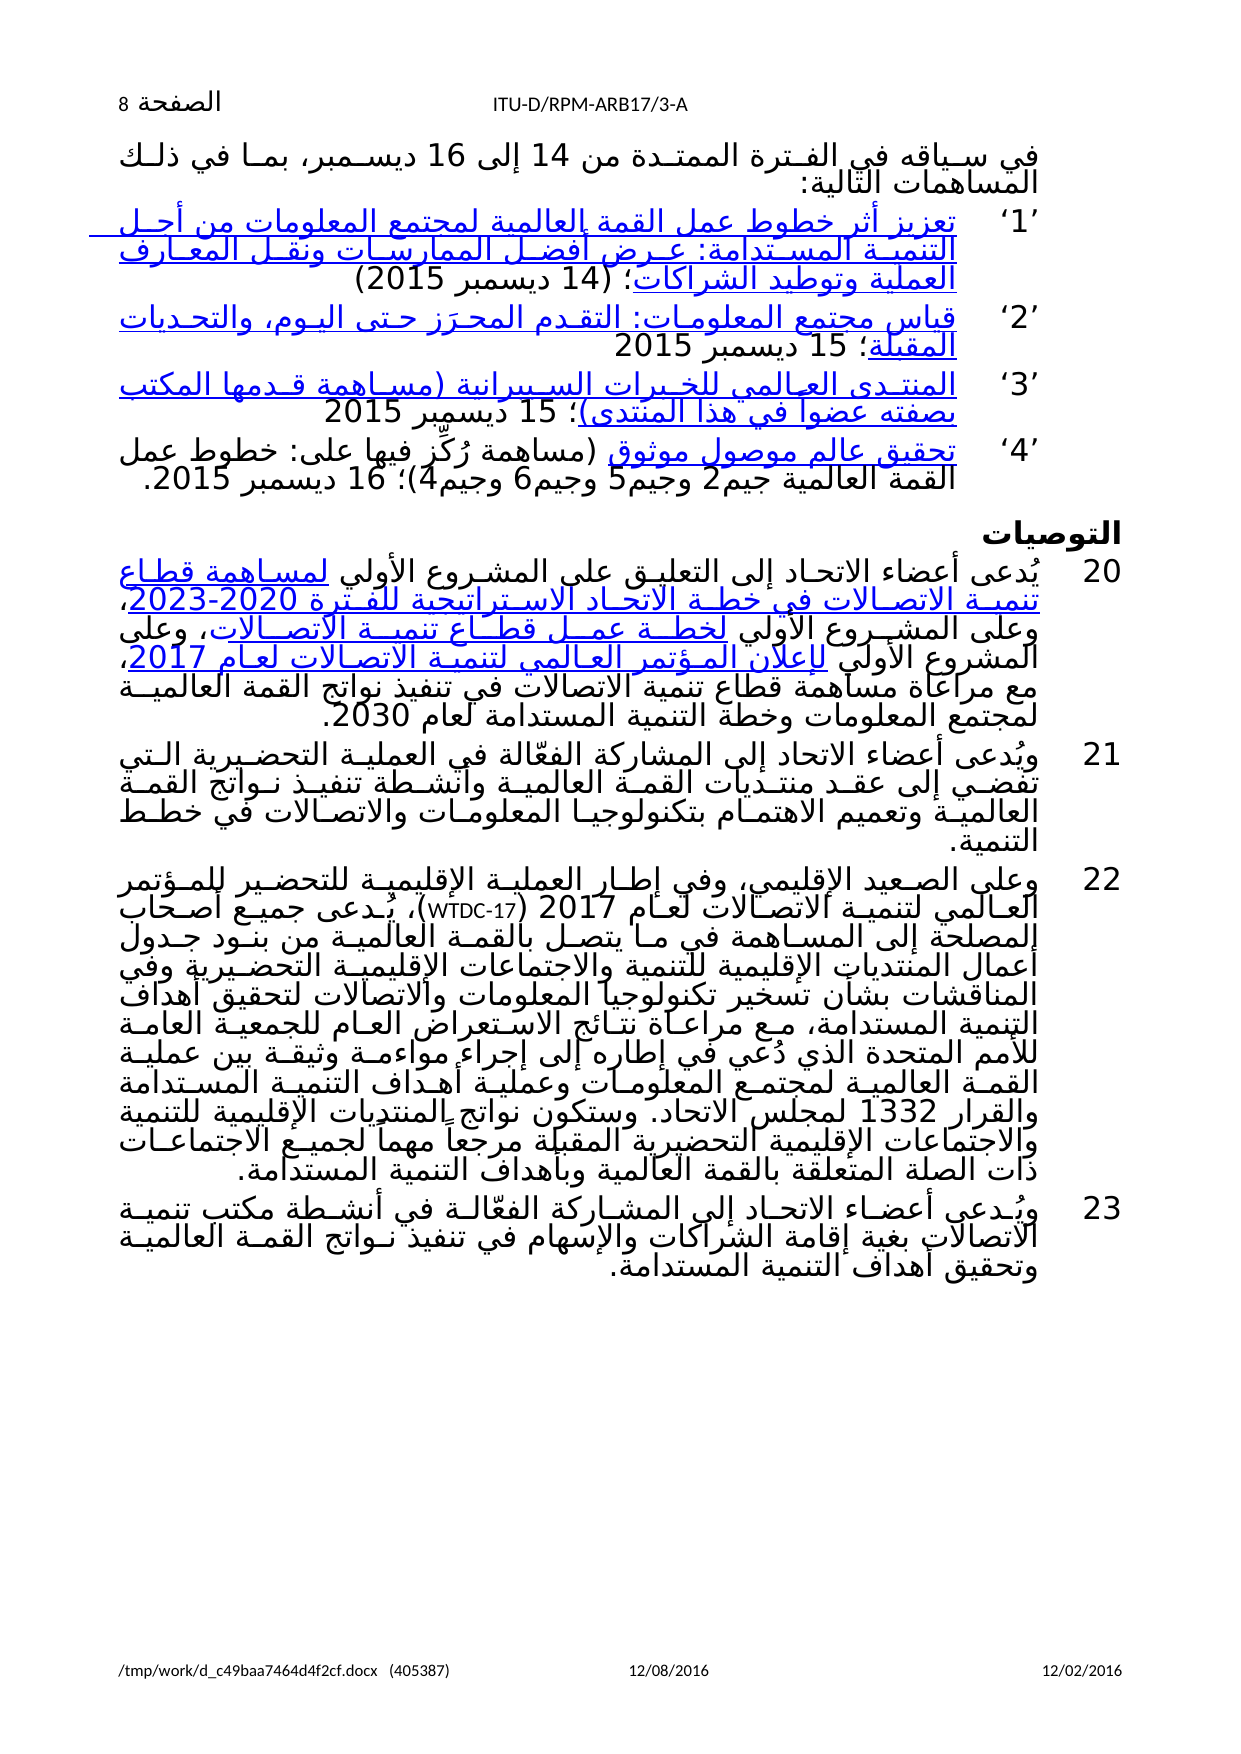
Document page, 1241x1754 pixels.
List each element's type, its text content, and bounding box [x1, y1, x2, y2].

subtitle التوصيات [118, 522, 1103, 551]
text ’2‘ قياس مجتمع المعلومات: التقدم المحرَز حتى اليوم، والتحديات المقبلة؛ 15 ديسمبر 2015 [118, 305, 1039, 363]
text 21 ويُدعى أعضاء الاتحاد إلى المشاركة الفعّالة في العملية التحضيرية التي تفضي إلى عقد منتديات القمة العالمية وأنشطة تنفيذ نواتج القمة العالمية وتعميم الاهتمام بتكنولوجيا المعلومات والاتصالات في خطط التنمية. [118, 742, 1122, 859]
text 20 يُدعى أعضاء الاتحاد إلى التعليق على المشروع الأولي لمساهمة قطاع تنمية الاتصالات في خطة الاتحاد الاستراتيجية للفترة 2020-2023، وعلى المشروع الأولي لخطة عمل قطاع تنمية الاتصالات، وعلى المشروع الأولي لإعلان المؤتمر العالمي لتنمية الاتصالات لعام 2017، مع مراعاة مساهمة قطاع تنمية الاتصالات في تنفيذ نواتج القمة العالمية لمجتمع المعلومات وخطة التنمية المستدامة لعام 2030. [118, 559, 1122, 734]
text ’4‘ تحقيق عالم موصول موثوق (مساهمة رُكِّز فيها على: خطوط عمل القمة العالمية جيم2 وجيم5 وجيم6 وجيم4)؛ 16 ديسمبر 2015. [118, 438, 1039, 497]
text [118, 143, 1122, 201]
text ’1‘ تعزيز أثر خطوط عمل القمة العالمية لمجتمع المعلومات من أجل التنمية المستدامة: عرض أفضل الممارسات ونقل المعارف العملية وتوطيد الشراكات؛ (14 ديسمبر 2015) [118, 209, 1039, 297]
text 22 وعلى الصعيد الإقليمي، وفي إطار العملية الإقليمية للتحضير للمؤتمر العالمي لتنمية الاتصالات لعام 2017 (WTDC-17)، يُدعى جميع أصحاب المصلحة إلى المساهمة في ما يتصل بالقمة العالمية من بنود جدول أعمال المنتديات الإقليمية للتنمية والاجتماعات الإقليمية التحضيرية وفي المناقشات بشأن تسخير تكنولوجيا المعلومات والاتصالات لتحقيق أهداف التنمية المستدامة، مع مراعاة نتائج الاستعراض العام للجمعية العامة للأمم المتحدة الذي دُعي في إطاره إلى إجراء مواءمة وثيقة بين عملية القمة العالمية لمجتمع المعلومات وعملية أهداف التنمية المستدامة والقرار 1332 لمجلس الاتحاد. وستكون نواتج المنتديات الإقليمية للتنمية والاجتماعات الإقليمية التحضيرية المقبلة مرجعاً مهماً لجميع الاجتماعات ذات الصلة المتعلقة بالقمة العالمية وبأهداف التنمية المستدامة. [118, 867, 1122, 1188]
text 23 ويُدعى أعضاء الاتحاد إلى المشاركة الفعّالة في أنشطة مكتب تنمية الاتصالات بغية إقامة الشراكات والإسهام في تنفيذ نواتج القمة العالمية وتحقيق أهداف التنمية المستدامة. [118, 1196, 1122, 1283]
text ’3‘ المنتدى العالمي للخبرات السيبرانية (مساهمة قدمها المكتب بصفته عضواً في هذا المنتدى)؛ 15 ديسمبر 2015 [118, 398, 755, 430]
text ’3‘ المنتدى العالمي للخبرات السيبرانية (مساهمة قدمها المكتب بصفته عضواً في هذا المنتدى)؛ 15 ديسمبر 2015 [583, 372, 1039, 430]
subtitle التوصيات [1077, 522, 1122, 551]
